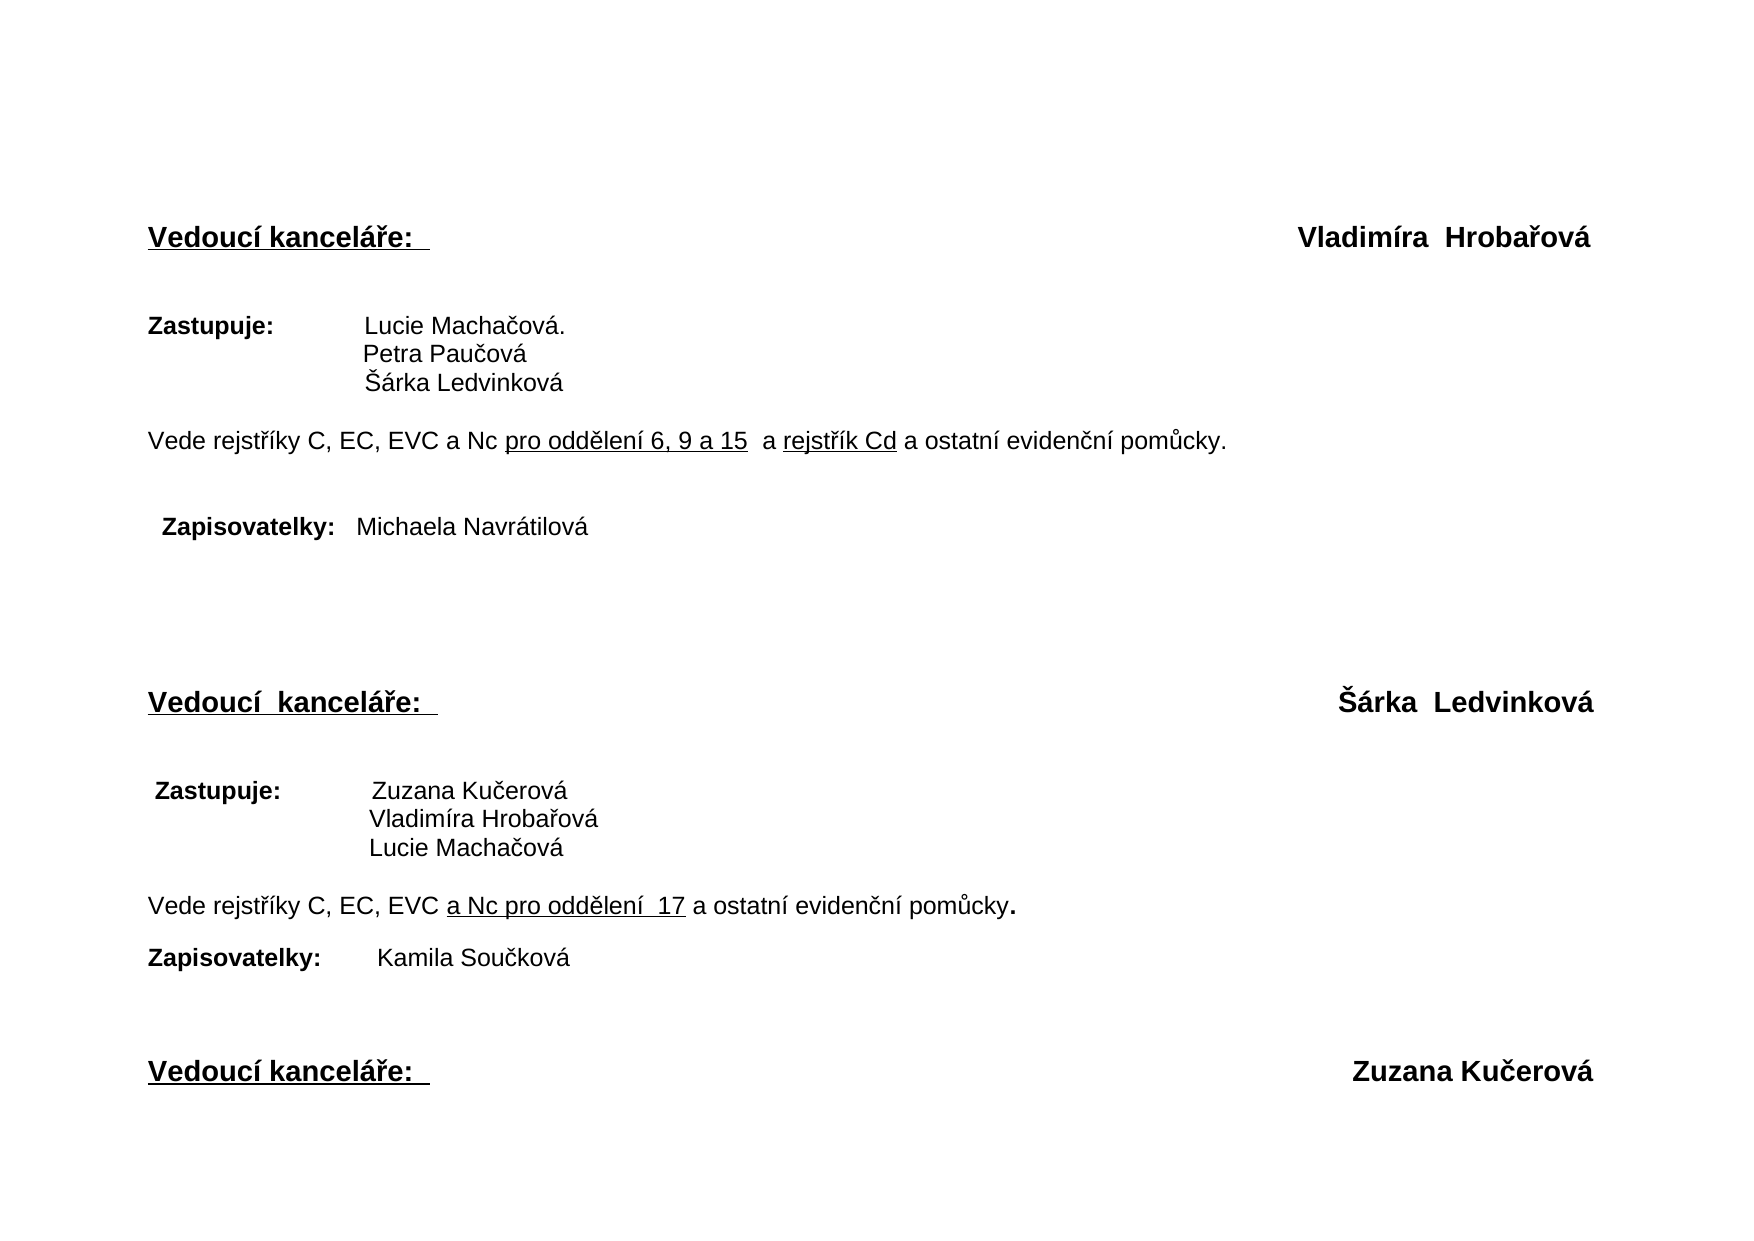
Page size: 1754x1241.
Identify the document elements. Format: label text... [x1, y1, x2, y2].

text Vedoucí kanceláře: Zuzana Kučerová [148, 1054, 1606, 1087]
text Zastupuje: Zuzana Kučerová [148, 776, 1606, 804]
text Zapisovatelky: Michaela Navrátilová [148, 512, 1606, 541]
text Petra Paučová [148, 339, 1606, 368]
text Zapisovatelky: Kamila Součková [148, 943, 1606, 972]
text Vedoucí kanceláře: Vladimíra Hrobařová [148, 220, 1606, 253]
text Vedoucí kanceláře: Šárka Ledvinková [148, 684, 1606, 718]
text Zastupuje: Lucie Machačová. [148, 311, 1606, 339]
text Lucie Machačová [148, 833, 1606, 862]
text Vladimíra Hrobařová [148, 804, 1606, 833]
text Vede rejstříky C, EC, EVC a Nc pro oddělení 6, 9 a 15 a rejstřík Cd a ostatní evidenční pomůcky. [148, 426, 1606, 454]
text Vede rejstříky C, EC, EVC a Nc pro oddělení ostatní evidenční pomůcky. [148, 891, 1606, 919]
text Šárka Ledvinková [148, 368, 1606, 397]
